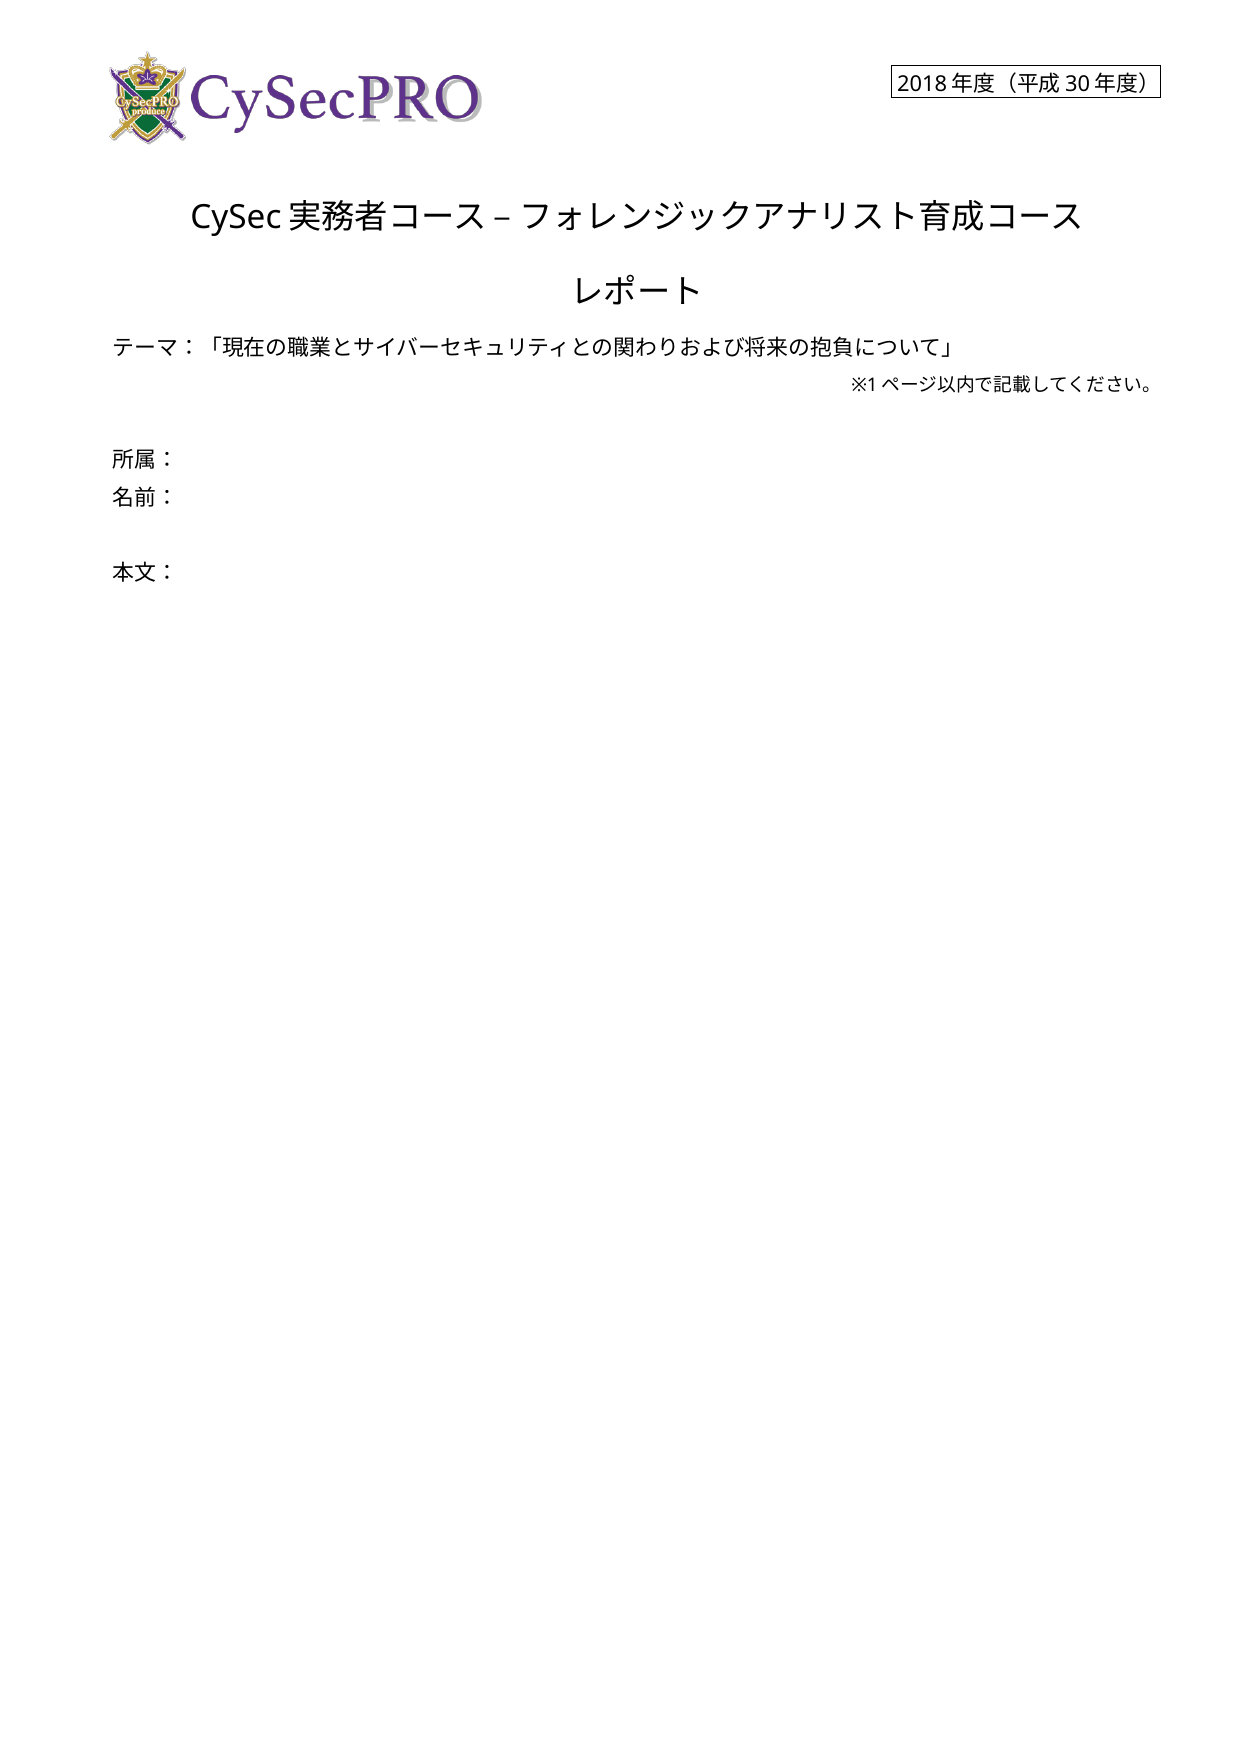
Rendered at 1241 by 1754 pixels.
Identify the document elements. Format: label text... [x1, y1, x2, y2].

text 所属： [112, 439, 1161, 477]
text CySec実務者コース – フォレンジックアナリスト育成コース [112, 177, 1161, 252]
text テーマ：「現在の職業とサイバーセキュリティとの関わりおよび将来の抱負について」 [112, 327, 1161, 364]
text 名前： [112, 477, 1161, 514]
picture [109, 51, 186, 145]
text ※1ページ以内で記載してください。 [112, 364, 1161, 402]
text 本文： [112, 552, 1161, 589]
text レポート [112, 252, 1161, 327]
picture [191, 75, 482, 133]
